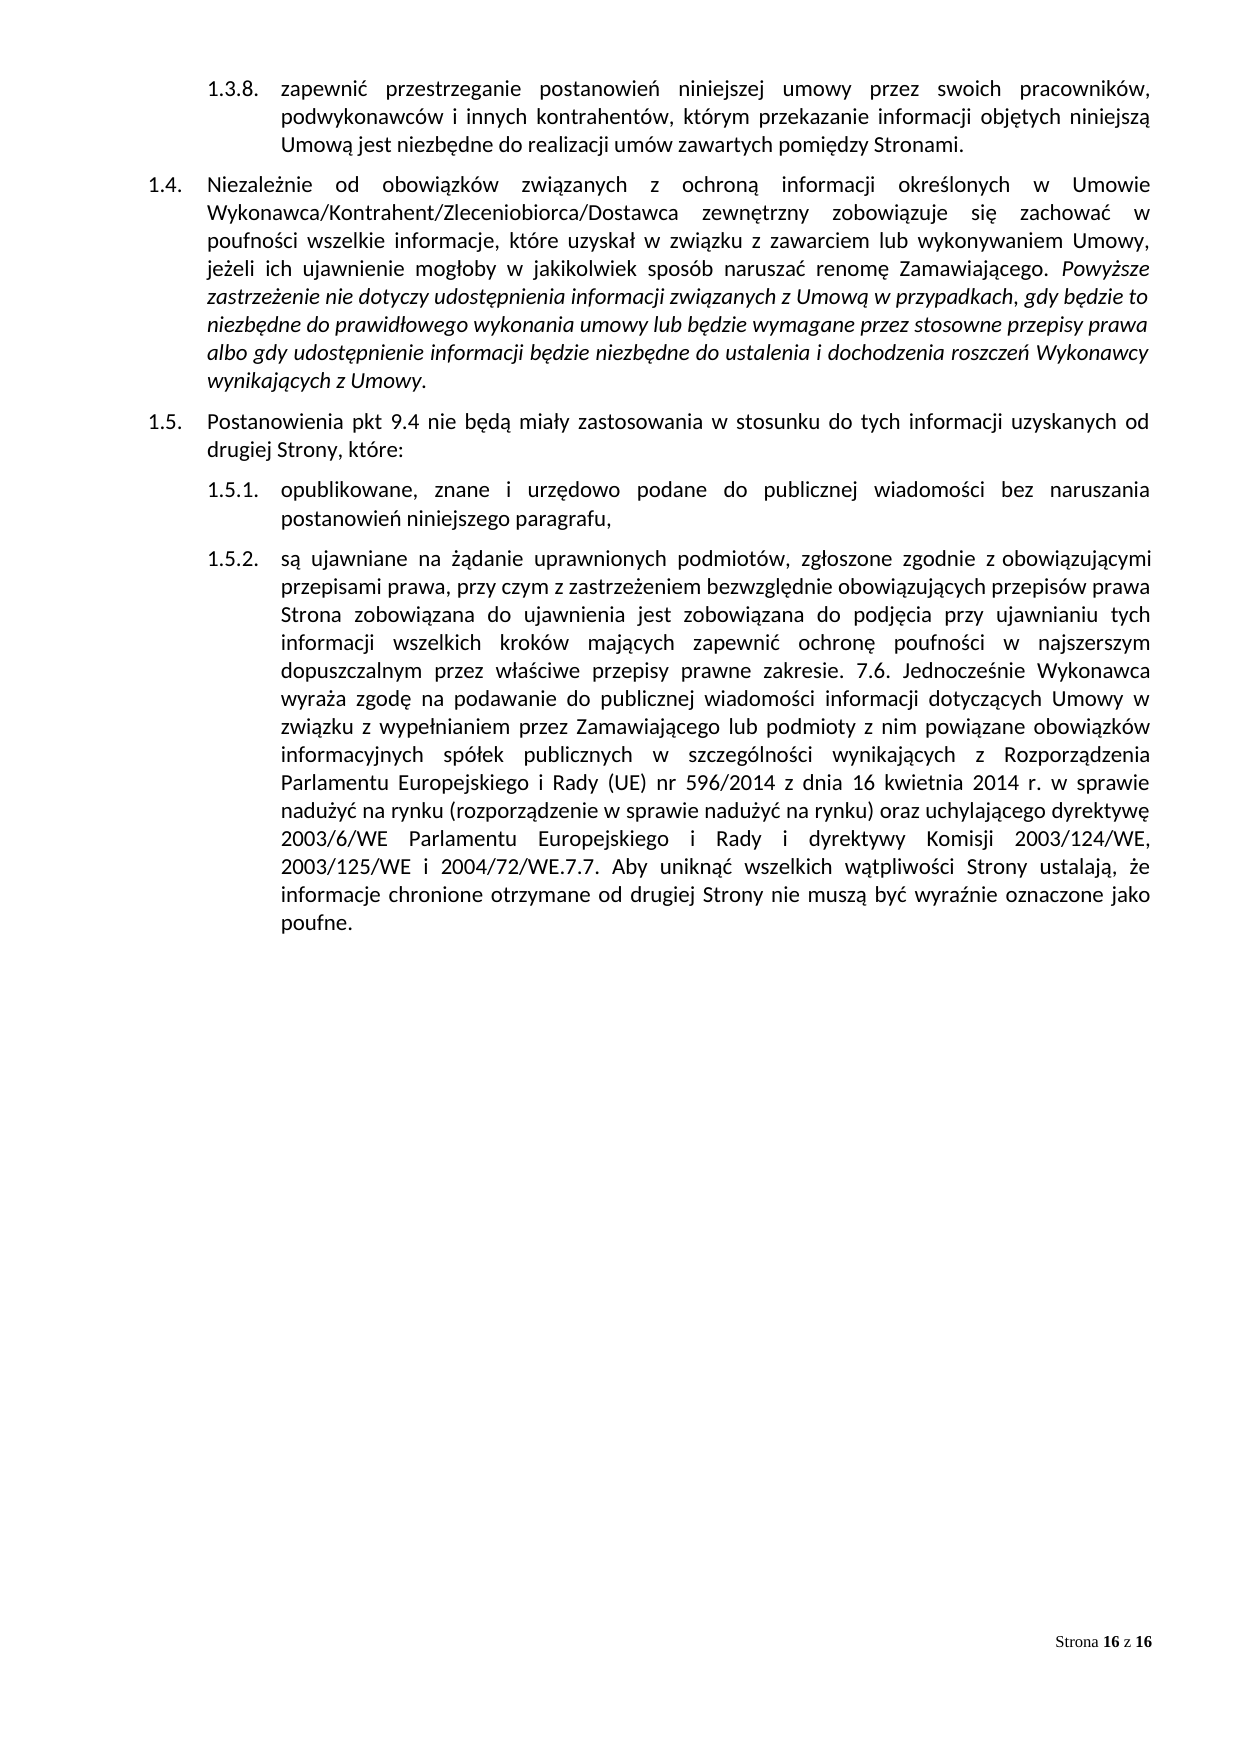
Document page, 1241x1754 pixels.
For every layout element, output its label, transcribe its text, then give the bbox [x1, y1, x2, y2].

list opublikowane, znane i urzędowo podane do publicznej wiadomości bez naruszania postanowień niniejszego paragrafu, [207, 476, 1152, 532]
list Postanowienia pkt 9.4 nie będą miały zastosowania w stosunku do tych informacji uzyskanych od drugiej Strony, które: [148, 407, 1152, 463]
list zapewnić przestrzeganie postanowień niniejszej umowy przez swoich pracowników, podwykonawców i innych kontrahentów, którym przekazanie informacji objętych niniejszą Umową jest niezbędne do realizacji umów zawartych pomiędzy Stronami. [207, 74, 1152, 158]
list są ujawniane na żądanie uprawnionych podmiotów, zgłoszone zgodnie z obowiązującymi przepisami prawa, przy czym z zastrzeżeniem bezwzględnie obowiązujących przepisów prawa Strona zobowiązana do ujawnienia jest zobowiązana do podjęcia przy ujawnianiu tych informacji wszelkich kroków mających zapewnić ochronę poufności w najszerszym dopuszczalnym przez właściwe przepisy prawne zakresie. 7.6. Jednocześnie Wykonawca wyraża zgodę na podawanie do publicznej wiadomości informacji dotyczących Umowy w związku z wypełnianiem przez Zamawiającego lub podmioty z nim powiązane obowiązków informacyjnych spółek publicznych w szczególności wynikających z Rozporządzenia Parlamentu Europejskiego i Rady (UE) nr 596/2014 z dnia 16 kwietnia 2014 r. w sprawie nadużyć na rynku (rozporządzenie w sprawie nadużyć na rynku) oraz uchylającego dyrektywę 2003/6/WE Parlamentu Europejskiego i Rady i dyrektywy Komisji 2003/124/WE, 2003/125/WE i 2004/72/WE.7.7. Aby uniknąć wszelkich wątpliwości Strony ustalają, że informacje chronione otrzymane od drugiej Strony nie muszą być wyraźnie oznaczone jako poufne. [207, 544, 1152, 936]
list Niezależnie od obowiązków związanych z ochroną informacji określonych w Umowie Wykonawca/Kontrahent/Zleceniobiorca/Dostawca zewnętrzny zobowiązuje się zachować w poufności wszelkie informacje, które uzyskał w związku z zawarciem lub wykonywaniem Umowy, jeżeli ich ujawnienie mogłoby w jakikolwiek sposób naruszać renomę Zamawiającego. Powyższe zastrzeżenie nie dotyczy udostępnienia informacji związanych z Umową w przypadkach, gdy będzie to niezbędne do prawidłowego wykonania umowy lub będzie wymagane przez stosowne przepisy prawa albo gdy udostępnienie informacji będzie niezbędne do ustalenia i dochodzenia roszczeń Wykonawcy wynikających z Umowy. [148, 170, 1152, 394]
